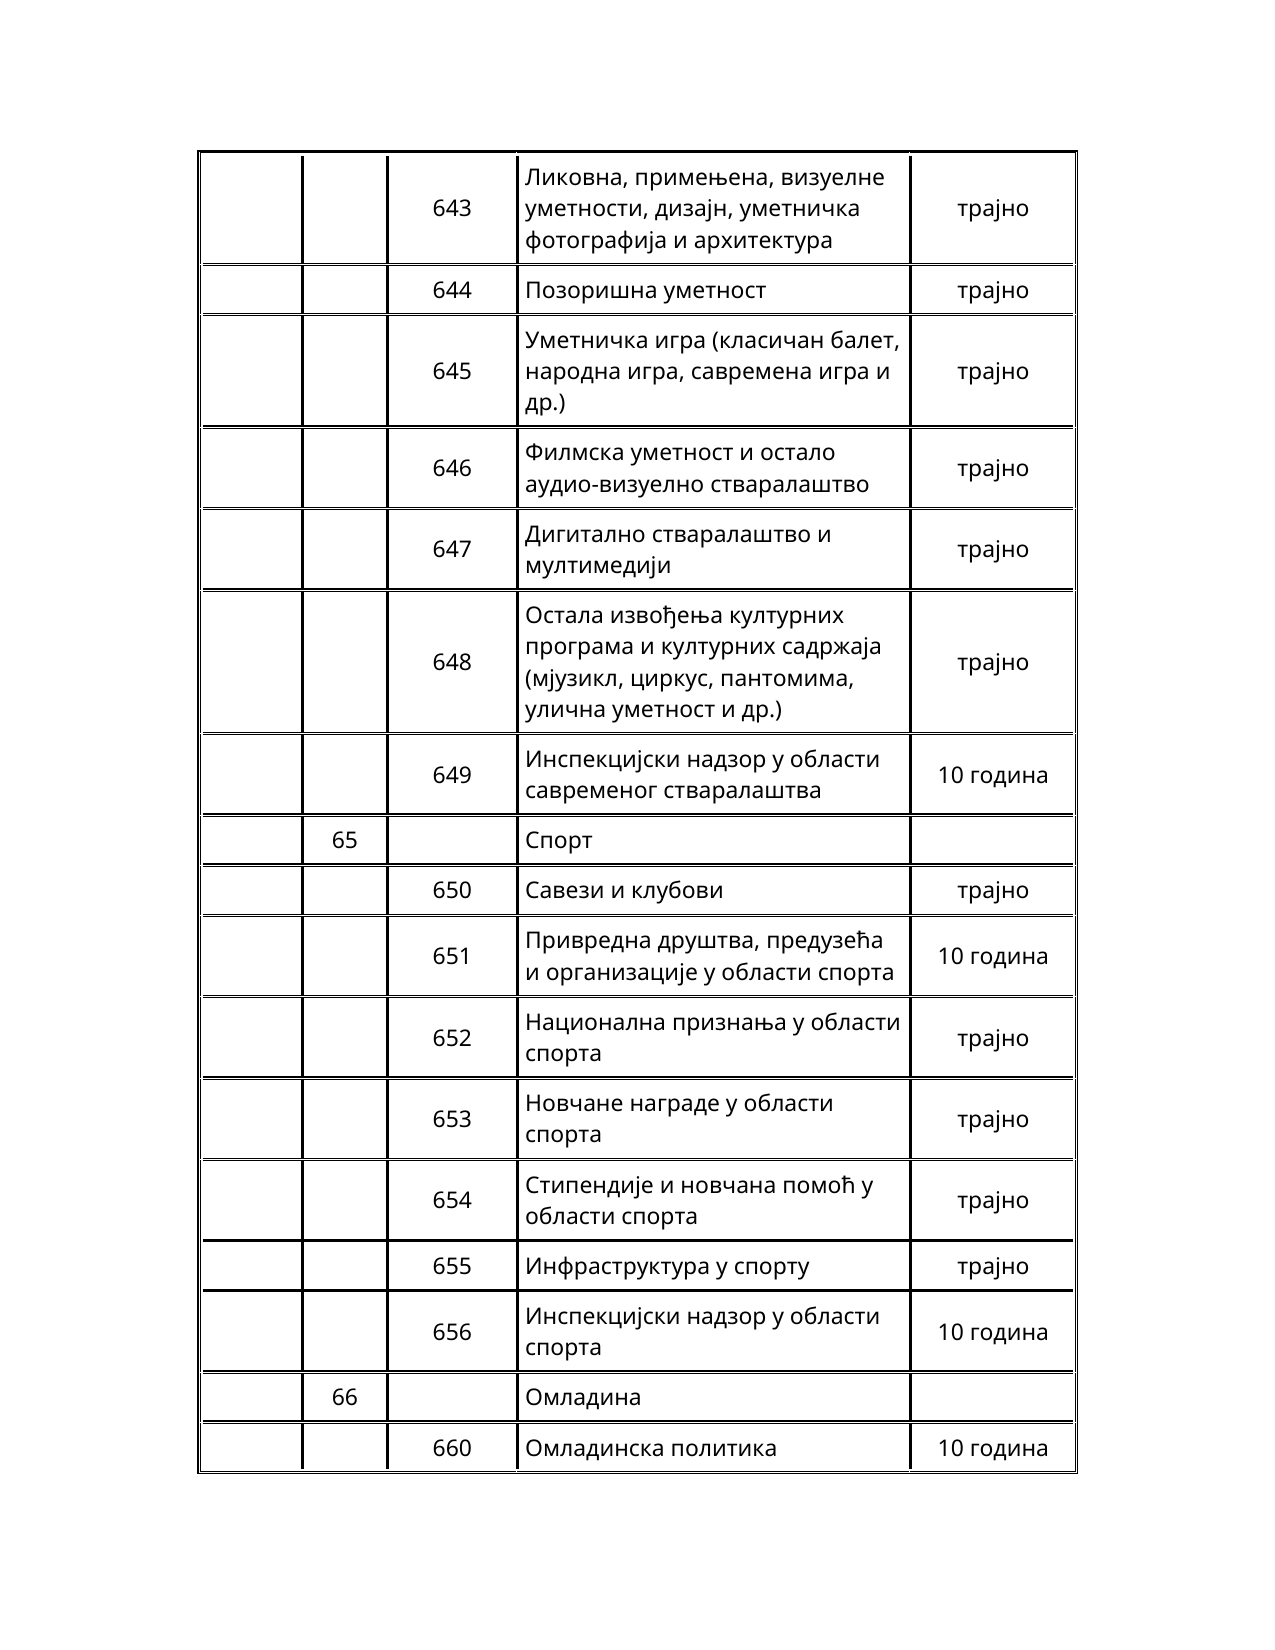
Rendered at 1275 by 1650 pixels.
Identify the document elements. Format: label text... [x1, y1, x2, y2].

table_cell Уметничка игра (класичан балет, народна игра, савремена игра и др.) [519, 316, 909, 425]
table_cell 653 [389, 1080, 516, 1157]
table_cell [304, 266, 386, 313]
table_cell 10 година [912, 914, 1075, 995]
table_cell Инфраструктура у спорту [519, 1242, 909, 1289]
table_cell трајно [910, 313, 1076, 425]
table_cell [304, 592, 386, 732]
table_cell [304, 510, 386, 588]
table_cell Ликовна, примењена, визуелне уметности, дизајн, уметничка фотографија и архитектура [517, 152, 910, 263]
table_cell трајно [910, 995, 1076, 1076]
table_cell [201, 914, 301, 995]
table_cell [302, 153, 387, 263]
table_cell Новчане награде у области спорта [519, 1080, 909, 1157]
table_cell [199, 732, 302, 813]
table_cell 10 година [910, 1420, 1075, 1471]
table_cell [201, 1289, 301, 1370]
table_cell Филмска уметност и остало аудио-визуелно стваралаштво [519, 429, 909, 507]
table_cell [304, 1161, 386, 1239]
table_cell [201, 863, 301, 913]
table_cell [201, 1158, 301, 1239]
table_cell [304, 917, 386, 995]
table_cell [304, 867, 386, 913]
table_cell Дигитално стваралаштво и мултимедији [519, 510, 909, 588]
table_cell [201, 1076, 301, 1157]
table_cell Спорт [519, 817, 909, 863]
table_cell [201, 588, 301, 732]
table_cell 660 [387, 1424, 517, 1471]
table_cell [201, 1239, 301, 1289]
table_cell [304, 1242, 386, 1289]
table_cell Привредна друштва, предузећа и организације у области спорта [519, 917, 909, 995]
table_cell 643 [387, 152, 517, 263]
table_cell 650 [389, 867, 516, 913]
table_cell [201, 1420, 302, 1471]
table_cell [201, 153, 302, 263]
table_cell 656 [389, 1292, 516, 1370]
table_cell [304, 998, 386, 1076]
table_cell [389, 1374, 516, 1420]
table_cell Савези и клубови [519, 867, 909, 913]
table_cell [304, 429, 386, 507]
table_cell [389, 817, 516, 863]
table_cell [199, 263, 302, 313]
table_cell Омладинска политика [517, 1424, 910, 1471]
table_cell [201, 813, 301, 863]
table_cell трајно [912, 425, 1075, 507]
table_cell Инспекцијски надзор у области савременог стваралаштва [519, 735, 909, 813]
table_cell Стипендије и новчана помоћ у области спорта [519, 1161, 909, 1239]
table_cell трајно [912, 1239, 1075, 1289]
table_cell 654 [389, 1161, 516, 1239]
table_cell трајно [910, 507, 1076, 588]
table_cell 10 година [912, 1289, 1075, 1370]
table_cell 10 година [910, 732, 1076, 813]
table_cell [304, 1080, 386, 1157]
table_cell 65 [304, 817, 386, 863]
table_cell [304, 316, 386, 425]
table_cell трајно [912, 863, 1075, 913]
table_cell 651 [389, 917, 516, 995]
table_cell [304, 1292, 386, 1370]
table_cell трајно [912, 1076, 1075, 1157]
table_cell 646 [389, 429, 516, 507]
table_cell [302, 1424, 387, 1471]
table_cell трајно [912, 588, 1075, 732]
table_cell Остала извођења културних програма и културних садржаја (мјузикл, циркус, пантомима, улична уметност и др.) [519, 592, 909, 732]
table_cell 66 [304, 1374, 386, 1420]
table_cell [201, 425, 301, 507]
table_cell [912, 1370, 1075, 1420]
table_cell [199, 995, 302, 1076]
table_cell 652 [389, 998, 516, 1076]
table_cell Национална признања у области спорта [519, 998, 909, 1076]
table_cell 647 [389, 510, 516, 588]
table_cell Омладина [519, 1374, 909, 1420]
table_cell 648 [389, 592, 516, 732]
table_cell трајно [910, 263, 1076, 313]
table_cell трајно [912, 1158, 1075, 1239]
table_cell Позоришна уметност [519, 266, 909, 313]
table_cell 644 [389, 266, 516, 313]
table_cell [199, 507, 302, 588]
table_cell Инспекцијски надзор у области спорта [519, 1292, 909, 1370]
table_cell 655 [389, 1242, 516, 1289]
table_cell 645 [389, 316, 516, 425]
table_cell [912, 813, 1075, 863]
table_cell [304, 735, 386, 813]
table_cell 649 [389, 735, 516, 813]
table_cell [201, 1370, 301, 1420]
table_cell трајно [910, 153, 1075, 263]
table_cell [199, 313, 302, 425]
